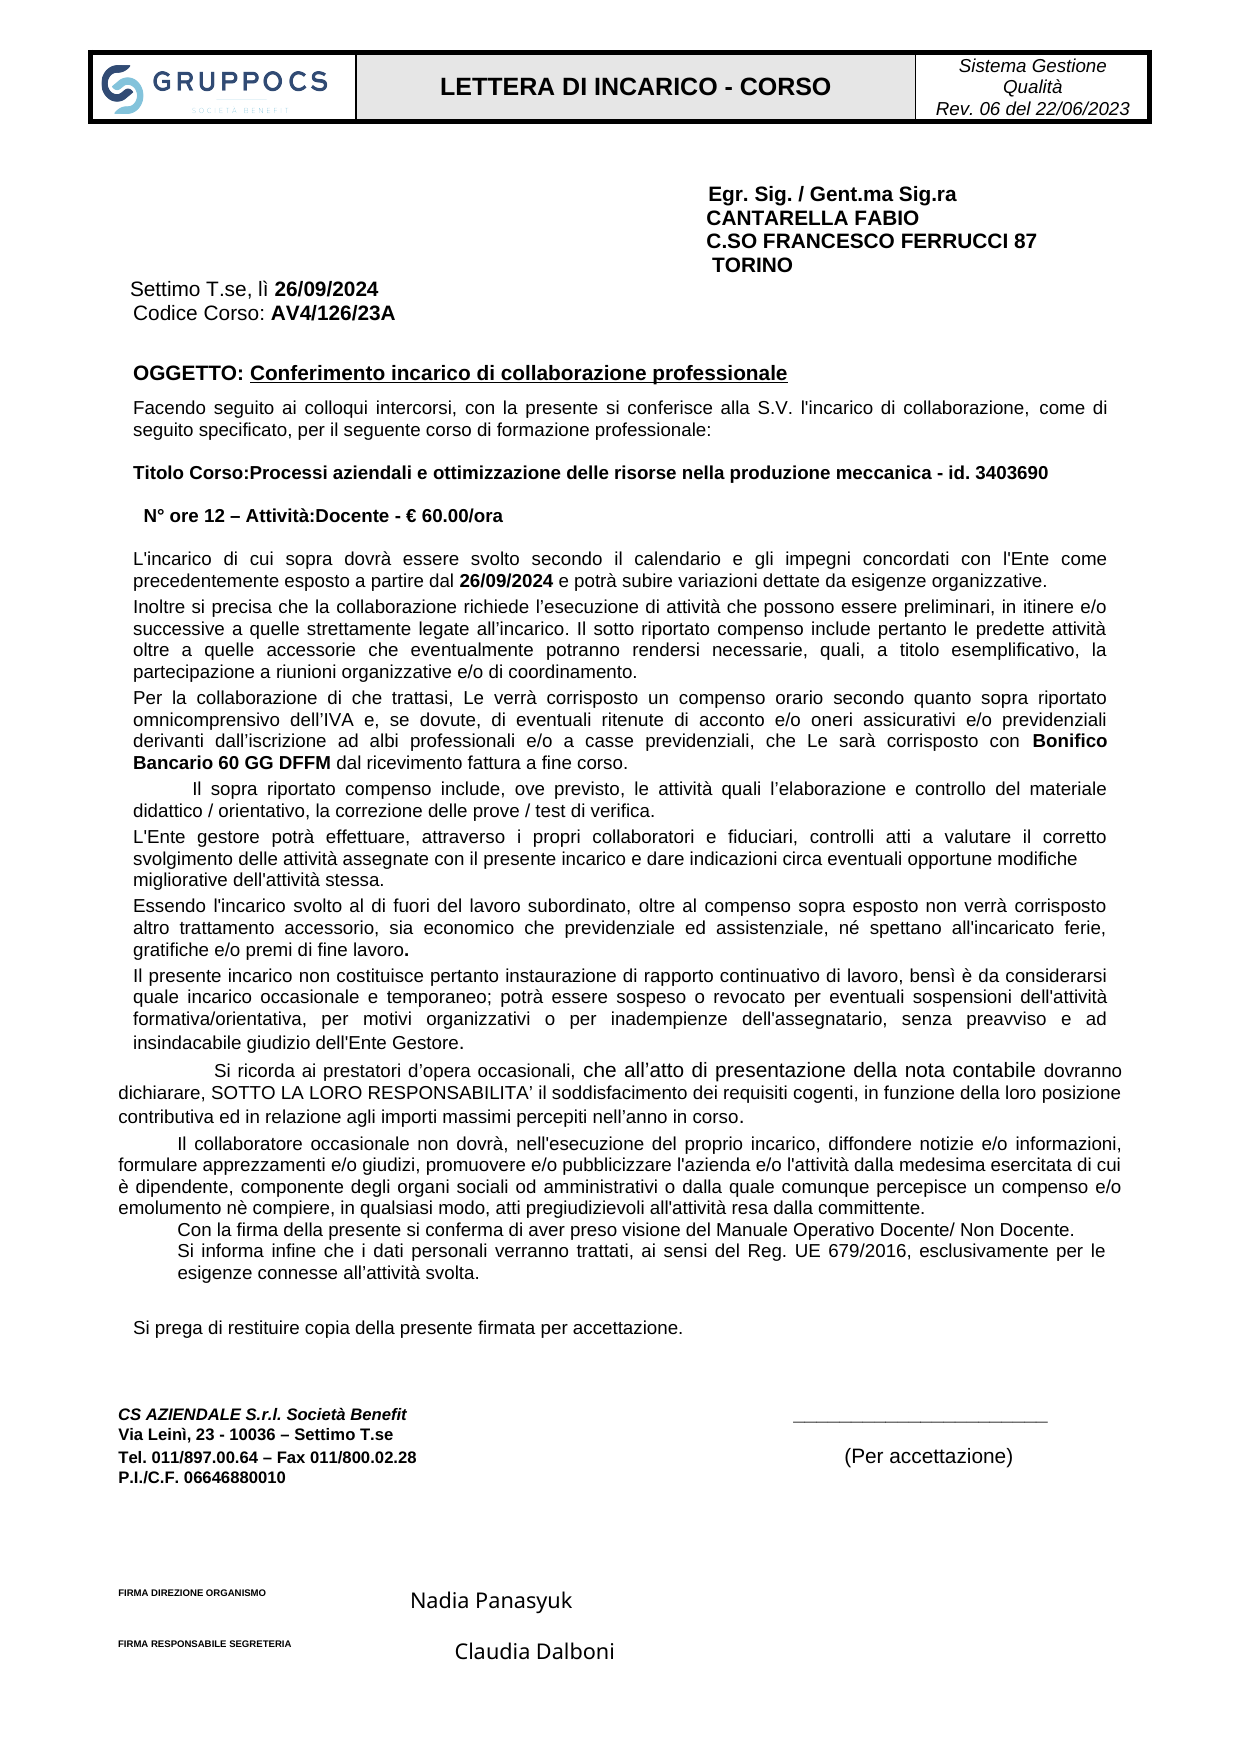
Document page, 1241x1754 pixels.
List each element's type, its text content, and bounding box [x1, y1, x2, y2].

text L'incarico di cui sopra dovrà essere svolto secondo il calendario e gli impegni concordati con l'Ente come precedentemente esposto a partire dal 26/09/2024 e potrà subire variazioni dettate da esigenze organizzative. [133, 548, 1107, 591]
text Codice Corso: AV4/126/23A [133, 301, 1122, 325]
text Tel. 011/897.00.64 – Fax 011/800.02.28 (Per accettazione) [118, 1444, 1107, 1468]
text Facendo seguito ai colloqui intercorsi, con la presente si conferisce alla S.V. l'incarico di collaborazione, come di seguito specificato, per il seguente corso di formazione professionale: [133, 397, 1107, 440]
table_cell Claudia Dalboni [443, 1615, 1126, 1666]
text C.SO FRANCESCO FERRUCCI 87 [118, 229, 1122, 253]
text CS AZIENDALE S.r.l. Società Benefit ______________________ [118, 1401, 1107, 1425]
text Si prega di restituire copia della presente firmata per accettazione. [133, 1317, 1107, 1338]
table_header Nadia Panasyuk [399, 1564, 856, 1615]
text CANTARELLA FABIO [118, 205, 1122, 229]
table_cell FIRMA RESPONSABILE SEGRETERIA [107, 1615, 443, 1666]
text Il presente incarico non costituisce pertanto instaurazione di rapporto continuativo di lavoro, bensì è da considerarsi quale incarico occasionale e temporaneo; potrà essere sospeso o revocato per eventuali sospensioni dell'attività formativa/orientativa, per motivi organizzativi o per inadempienze dell'assegnatario, senza preavviso e ad insindacabile giudizio dell'Ente Gestore. [133, 965, 1107, 1053]
text L'Ente gestore potrà effettuare, attraverso i propri collaboratori e fiduciari, controlli atti a valutare il corretto svolgimento delle attività assegnate con il presente incarico e dare indicazioni circa eventuali opportune modifiche [133, 826, 1107, 869]
text Essendo l'incarico svolto al di fuori del lavoro subordinato, oltre al compenso sopra esposto non verrà corrisposto altro trattamento accessorio, sia economico che previdenziale ed assistenziale, né spettano all'incaricato ferie, gratifiche e/o premi di fine lavoro. [133, 895, 1107, 960]
text Per la collaborazione di che trattasi, Le verrà corrisposto un compenso orario secondo quanto sopra riportato omnicomprensivo dell’IVA e, se dovute, di eventuali ritenute di acconto e/o oneri assicurativi e/o previdenziali derivanti dall’iscrizione ad albi professionali e/o a casse previdenziali, che Le sarà corrisposto con Bonifico Bancario 60 GG DFFM dal ricevimento fattura a fine corso. [133, 687, 1107, 773]
text Si ricorda ai prestatori d’opera occasionali, che all’atto di presentazione della nota contabile dovranno dichiarare, SOTTO LA LORO RESPONSABILITA’ il soddisfacimento dei requisiti cogenti, in funzione della loro posizione contributiva ed in relazione agli importi massimi percepiti nell’anno in corso. [118, 1058, 1122, 1128]
text Si informa infine che i dati personali verranno trattati, ai sensi del Reg. UE 679/2016, esclusivamente per le esigenze connesse all’attività svolta. [177, 1240, 1107, 1283]
text Inoltre si precisa che la collaborazione richiede l’esecuzione di attività che possono essere preliminari, in itinere e/o successive a quelle strettamente legate all’incarico. Il sotto riportato compenso include pertanto le predette attività oltre a quelle accessorie che eventualmente potranno rendersi necessarie, quali, a titolo esemplificativo, la partecipazione a riunioni organizzative e/o di coordinamento. [133, 596, 1107, 682]
text Titolo Corso:Processi aziendali e ottimizzazione delle risorse nella produzione meccanica - id. 3403690 [133, 462, 1107, 483]
text OGGETTO: Conferimento incarico di collaborazione professionale [133, 361, 1107, 385]
text Egr. Sig. / Gent.ma Sig.ra [634, 181, 1122, 205]
table_header FIRMA DIREZIONE ORGANISMO [107, 1564, 399, 1615]
text Il collaboratore occasionale non dovrà, nell'esecuzione del proprio incarico, diffondere notizie e/o informazioni, formulare apprezzamenti e/o giudizi, promuovere e/o pubblicizzare l'azienda e/o l'attività dalla medesima esercitata di cui è dipendente, componente degli organi sociali od amministrativi o dalla quale comunque percepisce un compenso e/o emolumento nè compiere, in qualsiasi modo, atti pregiudizievoli all'attività resa dalla committente. [118, 1132, 1122, 1219]
text N° ore 12 – Attività:Docente - € 60.00/ora [133, 505, 1107, 526]
text TORINO [118, 253, 1122, 277]
text Settimo T.se, lì 26/09/2024 [118, 277, 1122, 301]
text Con la firma della presente si conferma di aver preso visione del Manuale Operativo Docente/ Non Docente. [118, 1219, 1122, 1240]
text Il sopra riportato compenso include, ove previsto, le attività quali l’elaborazione e controllo del materiale didattico / orientativo, la correzione delle prove / test di verifica. [133, 778, 1107, 821]
text Via Leinì, 23 - 10036 – Settimo T.se [118, 1425, 1107, 1444]
picture [101, 65, 331, 115]
text P.I./C.F. 06646880010 [118, 1468, 1107, 1487]
text migliorative dell'attività stessa. [133, 869, 1107, 891]
